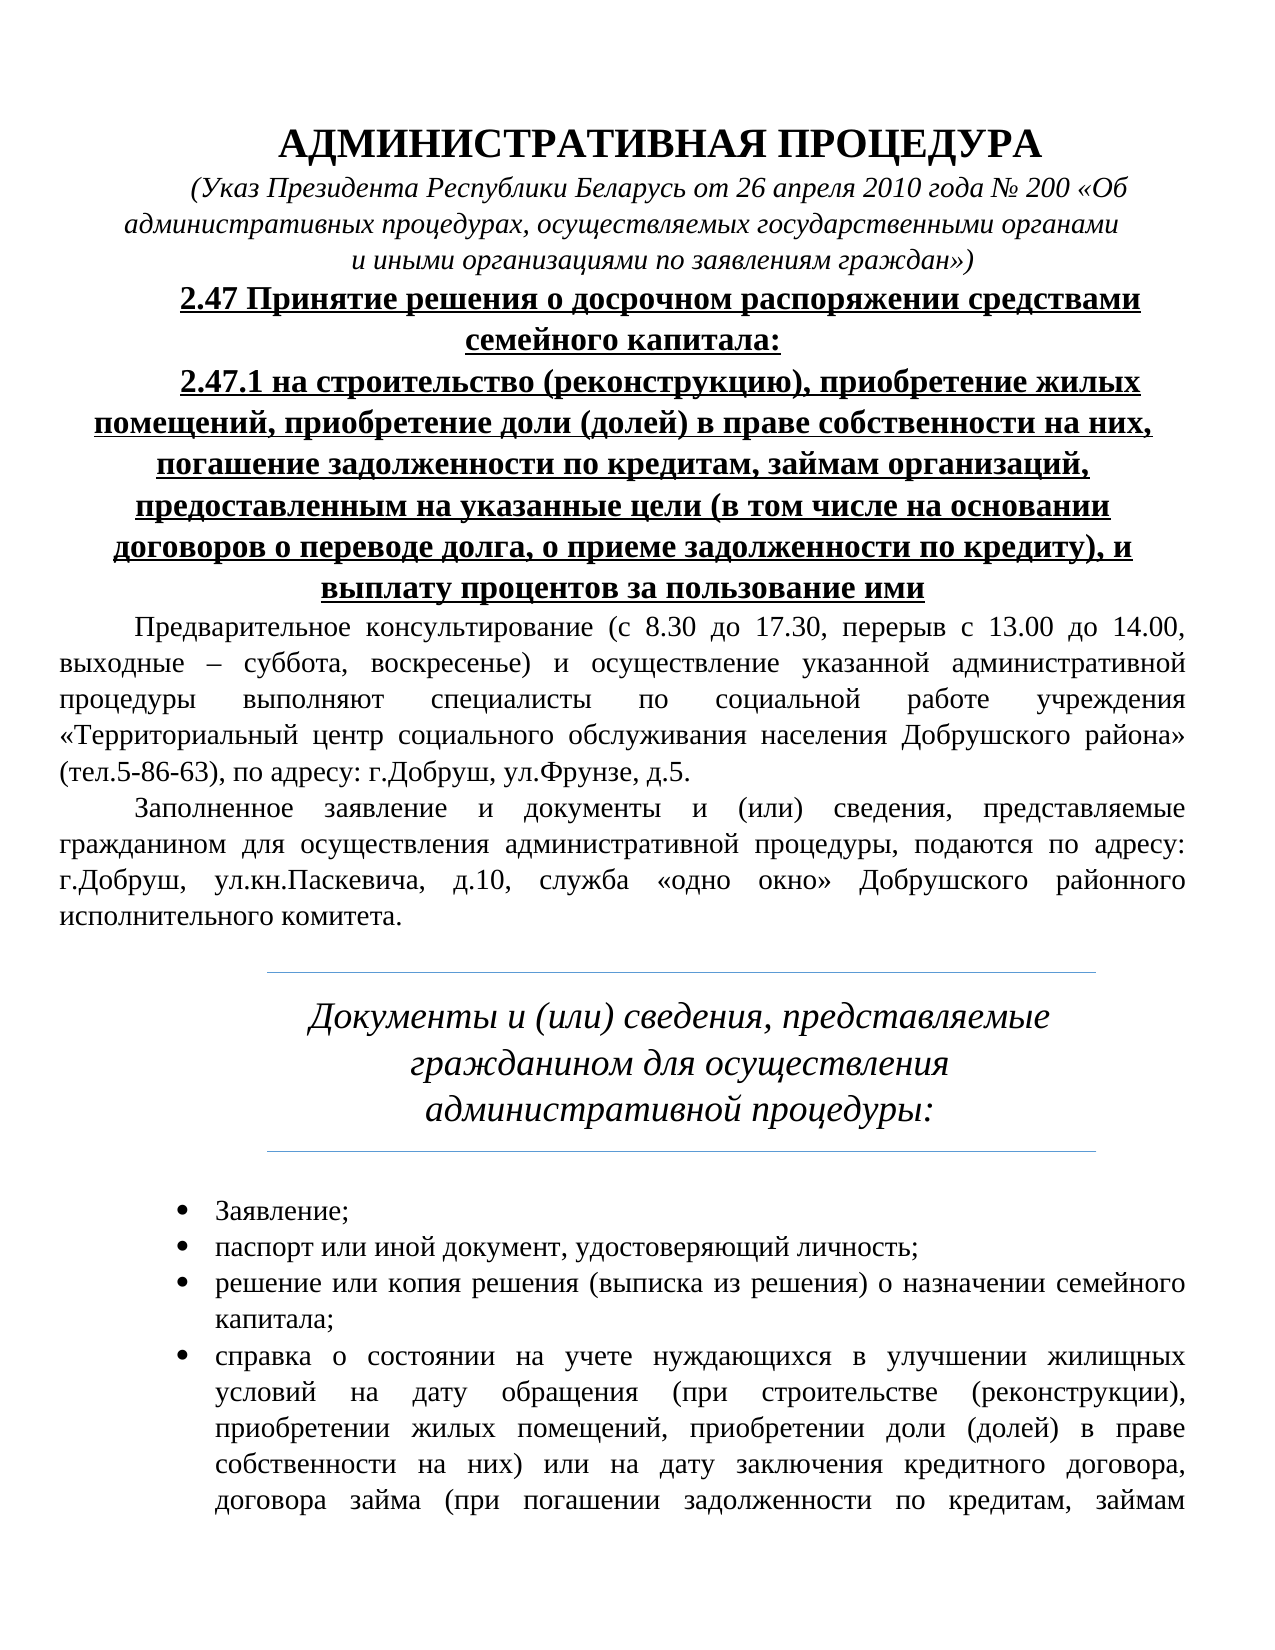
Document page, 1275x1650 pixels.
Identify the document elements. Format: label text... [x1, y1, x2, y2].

text АДМИНИСТРАТИВНАЯ ПРОЦЕДУРА [59, 118, 1186, 166]
text Документы и (или) сведения, представляемые гражданином для осуществления административной процедуры: [267, 973, 1096, 1151]
text (Указ Президента Республики Беларусь от 26 апреля 2010 года № 200 «Об административных процедурах, осуществляемых государственными органами [59, 170, 1186, 239]
text 2.47.1 на строительство (реконструкцию), приобретение жилых помещений, приобретение доли (долей) в праве собственности на них, погашение задолженности по кредитам, займам организаций, предоставленным на указанные цели (в том числе на основании договоров о переводе долга, о приеме задолженности по кредиту), и выплату процентов за пользование ими [59, 361, 1186, 606]
list Заявление; [177, 1193, 1186, 1226]
list паспорт или иной документ, удостоверяющий личность; [177, 1229, 1186, 1263]
text Предварительное консультирование (с 8.30 до 17.30, перерыв с 13.00 до 14.00, выходные – суббота, воскресенье) и осуществление указанной административной процедуры выполняют специалисты по социальной работе учреждения «Территориальный центр социального обслуживания населения Добрушского района» (тел.5-86-63), по адресу: г.Добруш, ул.Фрунзе, д.5. [59, 609, 1186, 787]
text 2.47 Принятие решения о досрочном распоряжении средствами семейного капитала: [59, 278, 1186, 358]
list решение или копия решения (выписка из решения) о назначении семейного капитала; [177, 1265, 1186, 1335]
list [177, 1338, 1186, 1516]
text Заполненное заявление и документы и (или) сведения, представляемые гражданином для осуществления административной процедуры, подаются по адресу: г.Добруш, ул.кн.Паскевича, д.10, служба «одно окно» Добрушского районного исполнительного комитета. [59, 790, 1186, 932]
text и иными организациями по заявлениям граждан») [59, 242, 1186, 276]
